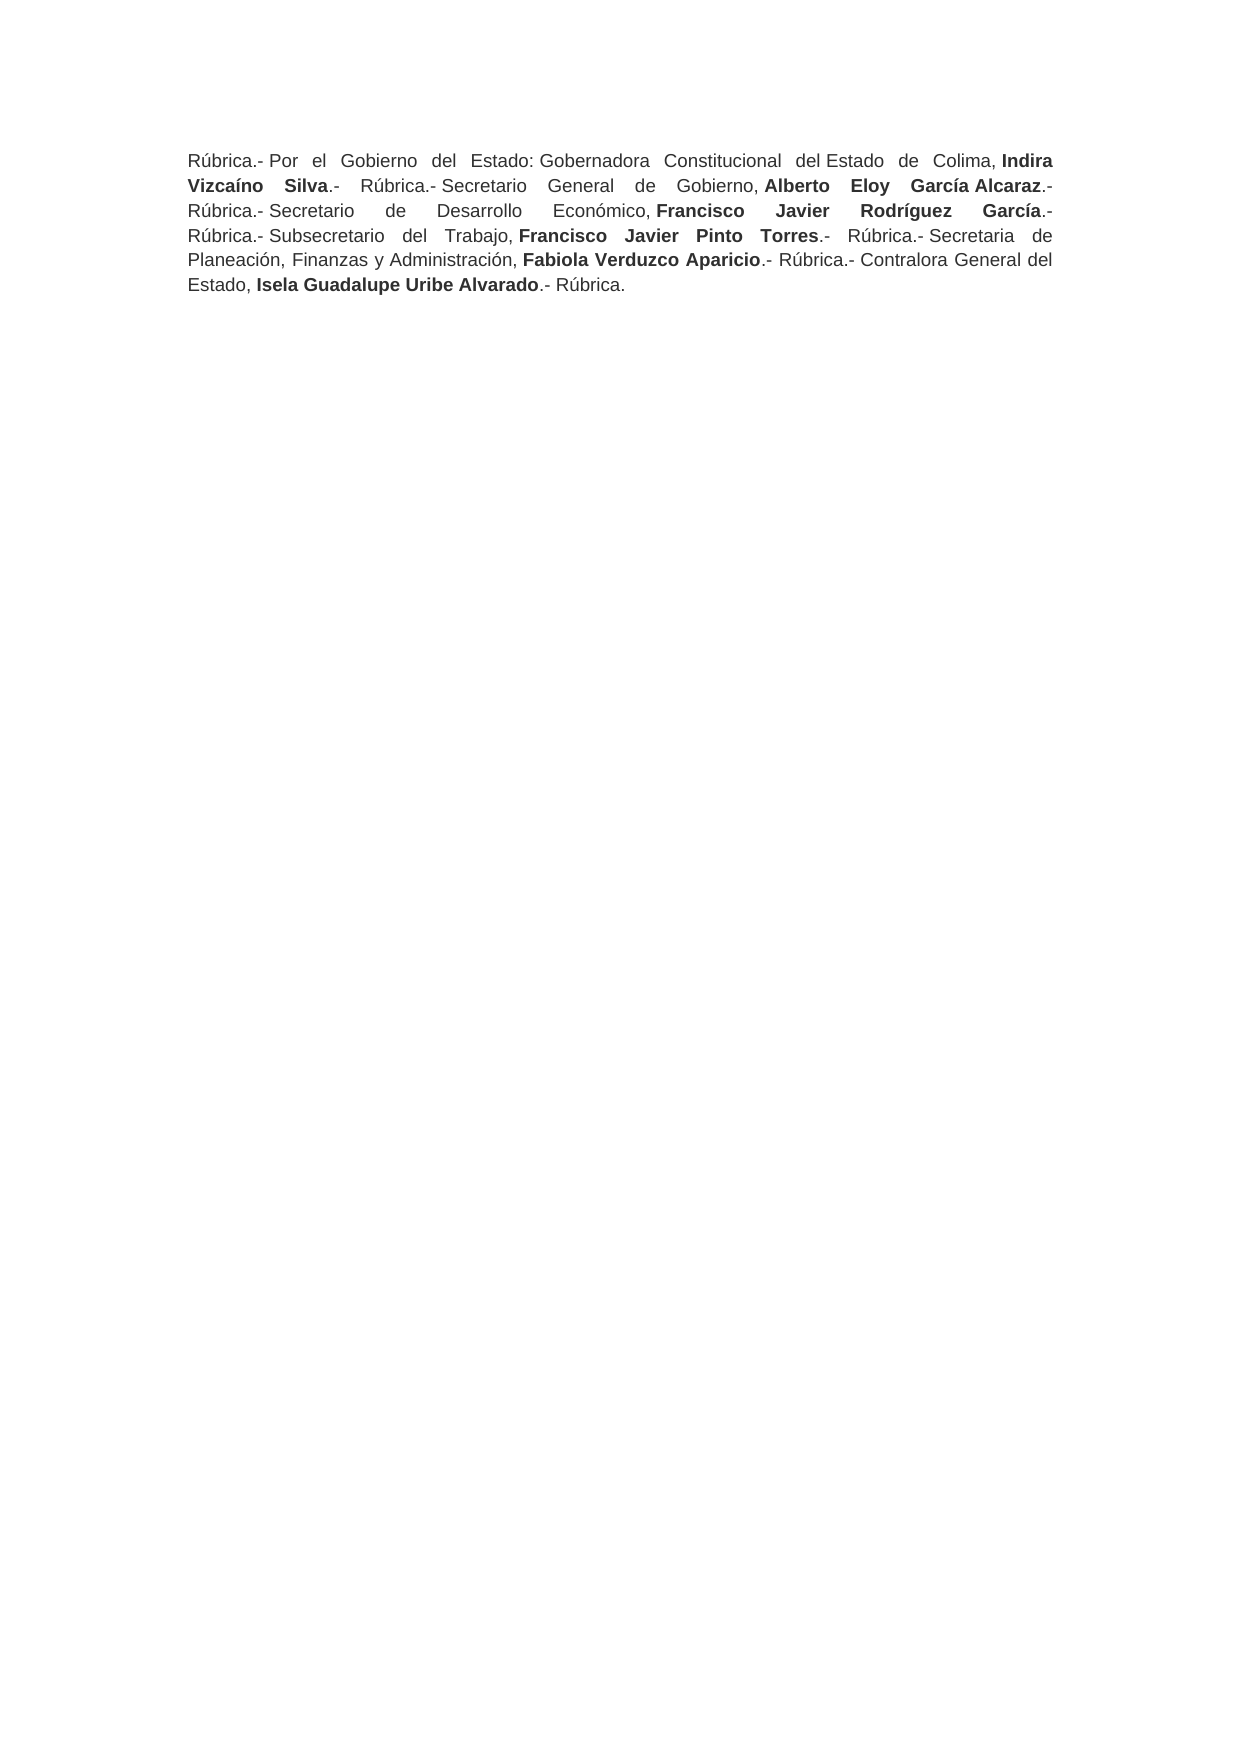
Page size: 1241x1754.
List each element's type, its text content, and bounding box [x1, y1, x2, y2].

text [187, 150, 1053, 179]
